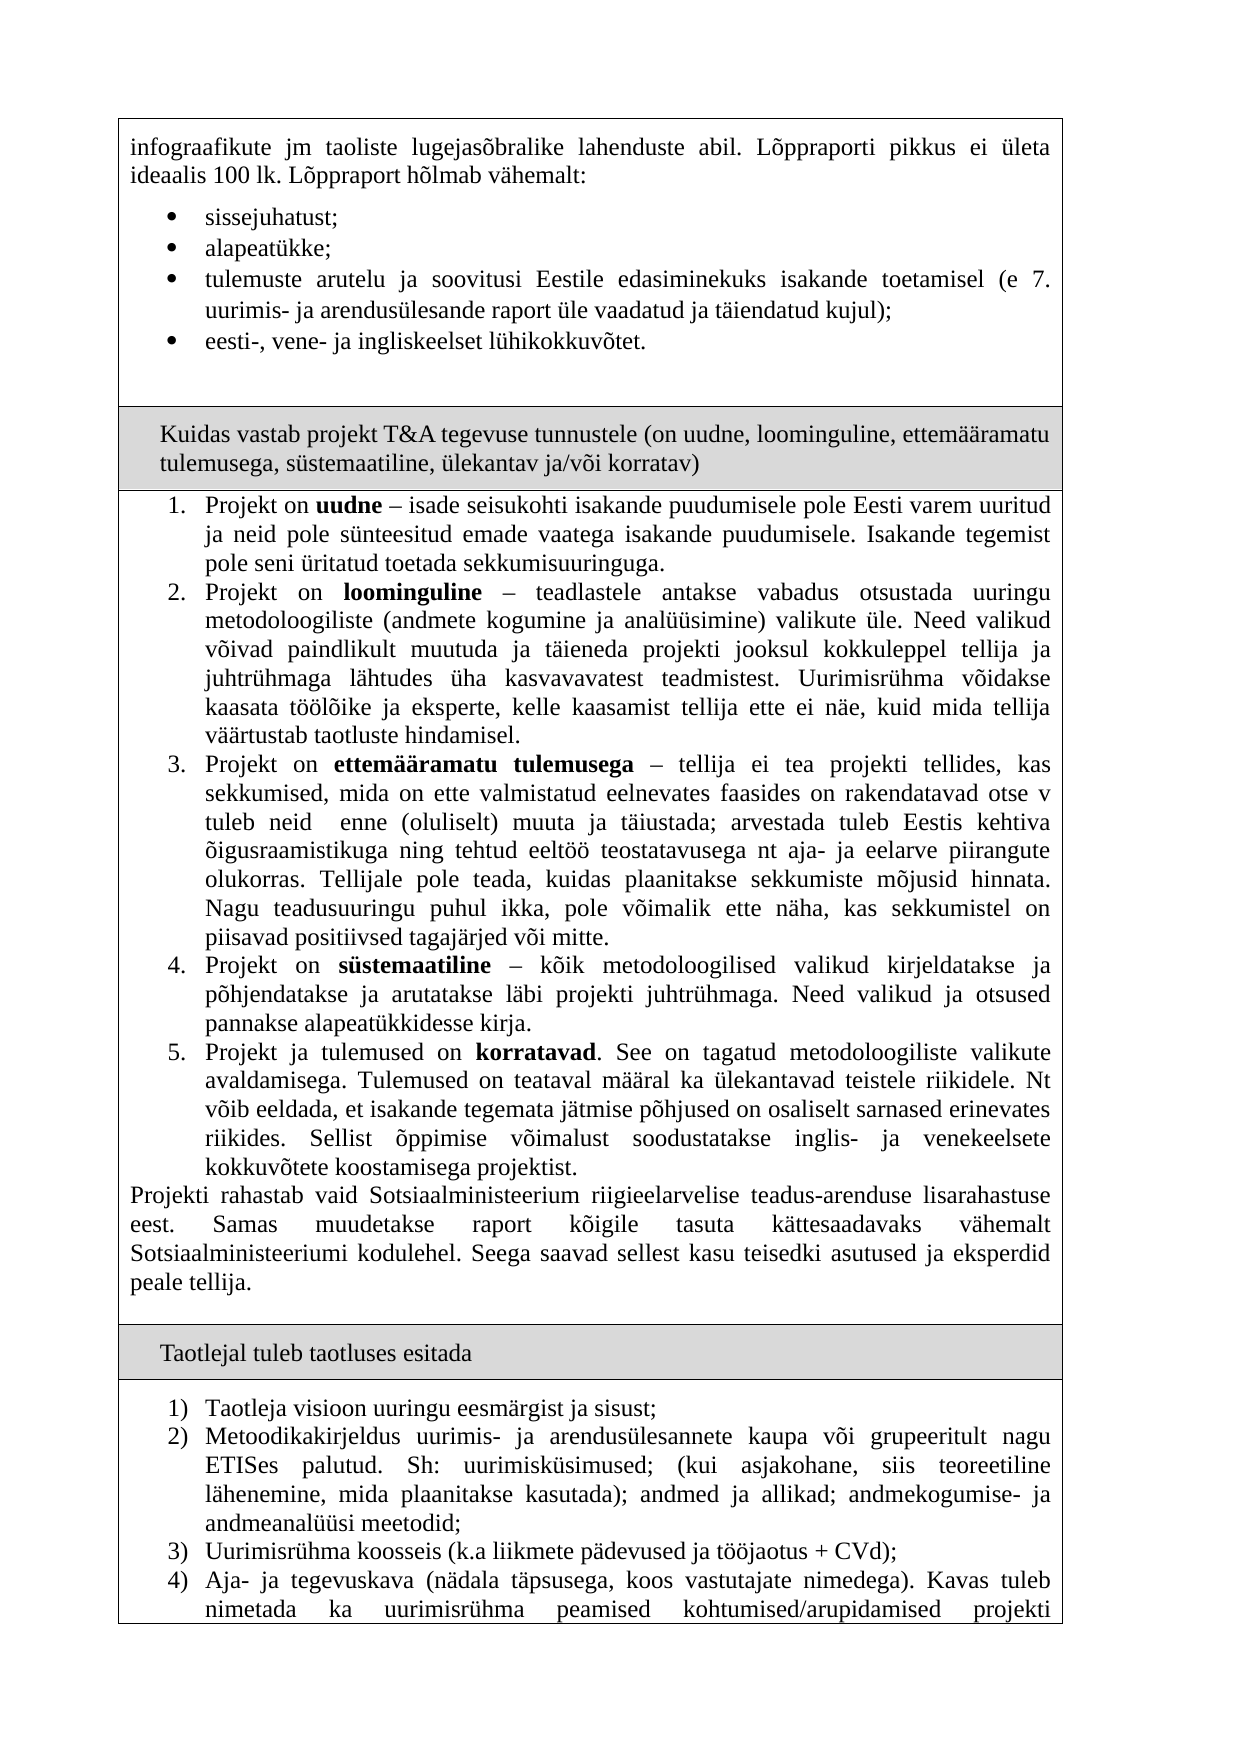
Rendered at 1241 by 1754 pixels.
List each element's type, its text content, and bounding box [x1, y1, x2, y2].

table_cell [119, 1380, 1062, 1623]
table_cell Taotlejal tuleb taotluses esitada [119, 1325, 1062, 1379]
table_cell Projekt on uudne – isade seisukohti isakande puudumisele pole Eesti varem uuritud ja neid pole sünteesitud emade vaatega isakande puudumisele. Isakande tegemist pole seni üritatud toetada sekkumisuuringuga. Projekt on loominguline – teadlastele antakse vabadus otsustada uuringu metodoloogiliste (andmete kogumine ja analüüsimine) valikute üle. Need valikud võivad paindlikult muutuda ja täieneda projekti jooksul kokkuleppel tellija ja juhtrühmaga lähtudes üha kasvavavatest teadmistest. Uurimisrühma võidakse kaasata töölõike ja eksperte, kelle kaasamist tellija ette ei näe, kuid mida tellija väärtustab taotluste hindamisel. Projekt on ettemääramatu tulemusega – tellija ei tea projekti tellides, kas sekkumised, mida on ette valmistatud eelnevates faasides on rakendatavad otse v tuleb neid enne (oluliselt) muuta ja täiustada; arvestada tuleb Eestis kehtiva õigusraamistikuga ning tehtud eeltöö teostatavusega nt aja- ja eelarve piirangute olukorras. Tellijale pole teada, kuidas plaanitakse sekkumiste mõjusid hinnata. Nagu teadusuuringu puhul ikka, pole võimalik ette näha, kas sekkumistel on piisavad positiivsed tagajärjed või mitte. Projekt on süstemaatiline – kõik metodoloogilised valikud kirjeldatakse ja põhjendatakse ja arutatakse läbi projekti juhtrühmaga. Need valikud ja otsused pannakse alapeatükkidesse kirja. Projekt ja tulemused on korratavad. See on tagatud metodoloogiliste valikute avaldamisega. Tulemused on teataval määral ka ülekantavad teistele riikidele. Nt võib eeldada, et isakande tegemata jätmise põhjused on osaliselt sarnased erinevates riikides. Sellist õppimise võimalust soodustatakse inglis- ja venekeelsete kokkuvõtete koostamisega projektist. Projekti rahastab vaid Sotsiaalministeerium riigieelarvelise teadus-arenduse lisarahastuse eest. Samas muudetakse raport kõigile tasuta kättesaadavaks vähemalt Sotsiaalministeeriumi kodulehel. Seega saavad sellest kasu teisedki asutused ja eksperdid peale tellija. [119, 491, 1062, 1324]
table_cell Kuidas vastab projekt T&A tegevuse tunnustele (on uudne, loominguline, ettemääramatu tulemusega, süstemaatiline, ülekantav ja/või korratav) [119, 407, 1062, 489]
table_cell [119, 119, 1062, 406]
